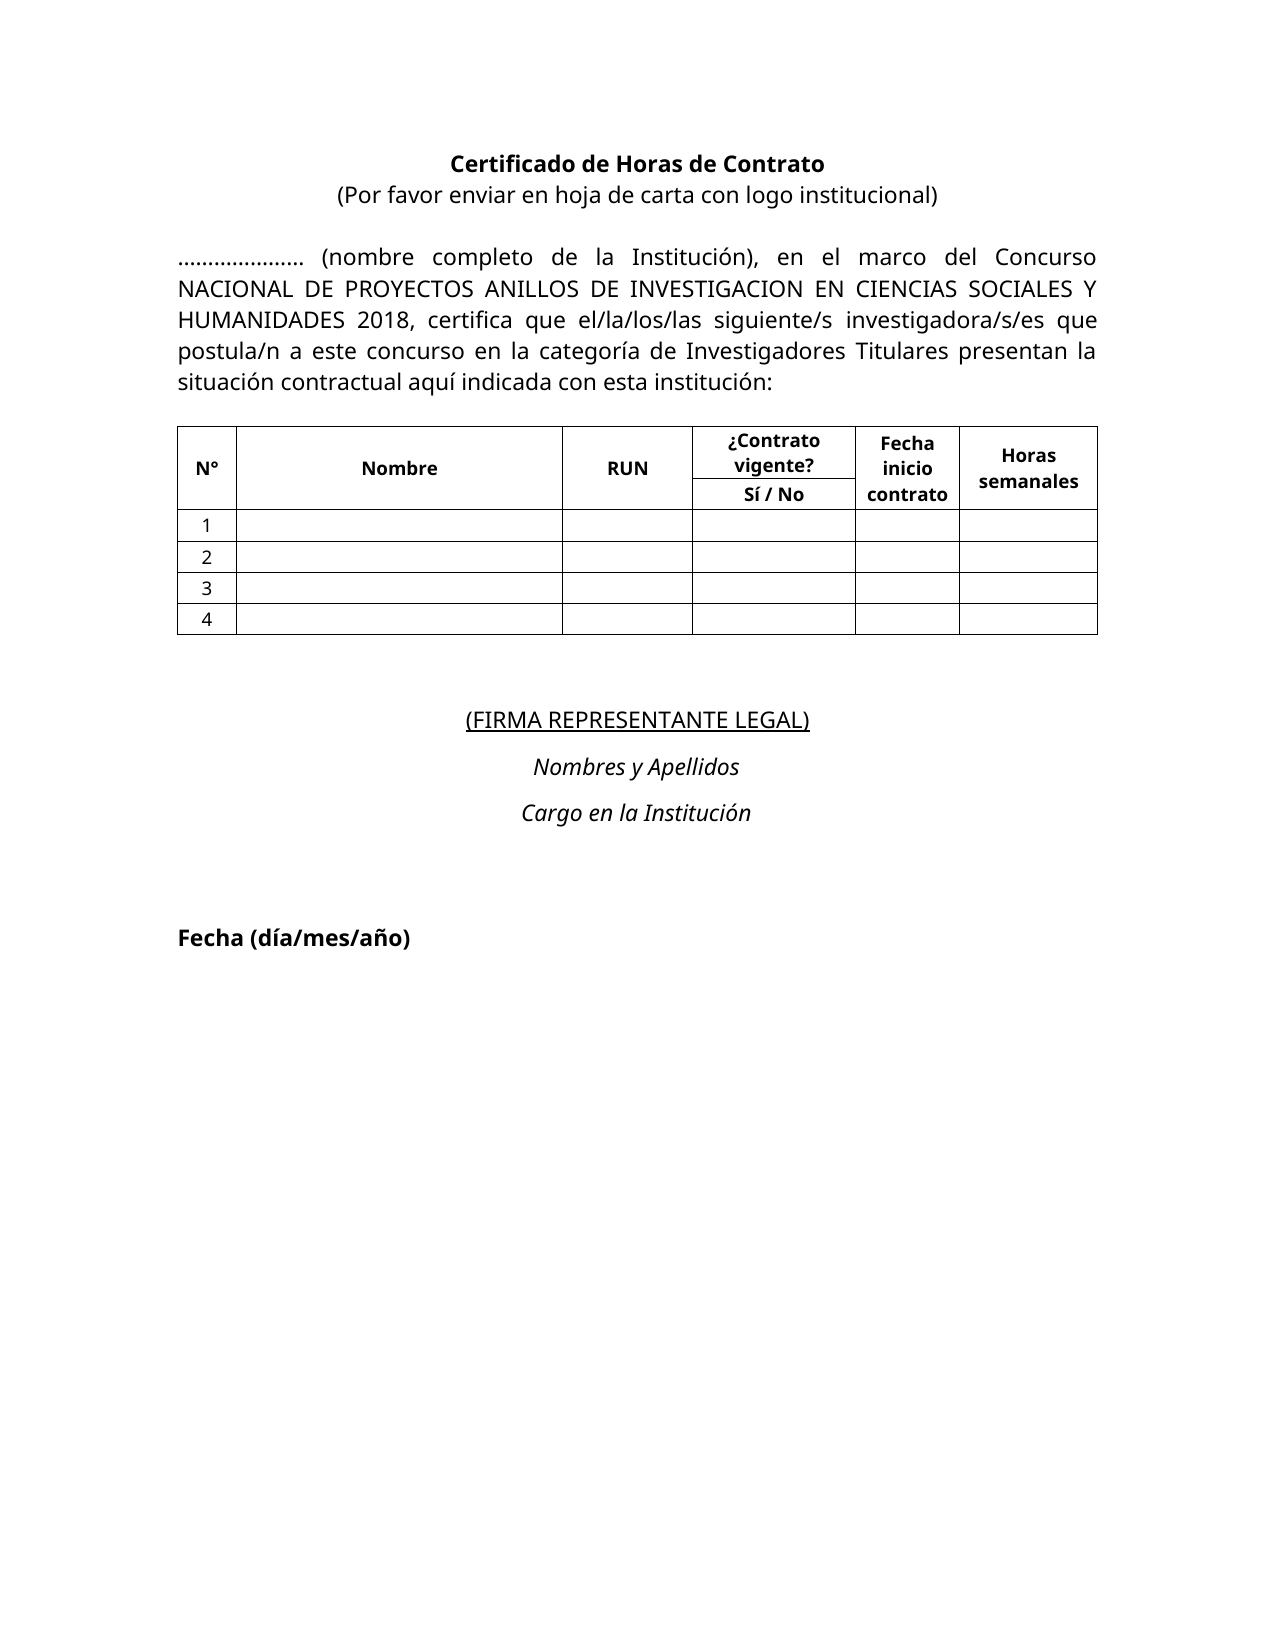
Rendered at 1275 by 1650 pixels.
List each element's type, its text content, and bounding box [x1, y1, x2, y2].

table_cell [693, 573, 855, 603]
table_cell [856, 573, 959, 603]
text Fecha (día/mes/año) [177, 922, 1098, 953]
table_cell [856, 604, 959, 634]
text Nombres y Apellidos [177, 750, 1098, 782]
table_cell [960, 542, 1097, 572]
table_cell 2 [178, 542, 236, 572]
table_header RUN [563, 427, 692, 509]
table_cell [693, 604, 855, 634]
table_cell [960, 573, 1097, 603]
table_cell [563, 510, 692, 541]
table_header Fecha inicio contrato [856, 427, 959, 509]
text (FIRMA REPRESENTANTE LEGAL) [177, 703, 1098, 735]
table_cell [693, 542, 855, 572]
table_cell Sí / No [693, 479, 855, 509]
text (Por favor enviar en hoja de carta con logo institucional) [177, 179, 1098, 210]
table_cell [237, 573, 562, 603]
text Certificado de Horas de Contrato [177, 148, 1098, 179]
table_cell [563, 604, 692, 634]
table_cell [856, 510, 959, 541]
table_cell [693, 510, 855, 541]
table_cell [960, 604, 1097, 634]
table_cell [563, 542, 692, 572]
table_cell [237, 604, 562, 634]
table_cell 4 [178, 604, 236, 634]
table_header Horas semanales [960, 427, 1097, 509]
text Cargo en la Institución [177, 797, 1098, 828]
table_header Nombre [237, 427, 562, 509]
table_cell [237, 510, 562, 541]
table_cell [563, 573, 692, 603]
table_header N° [178, 427, 236, 509]
text ………………… (nombre completo de la Institución), en el marco del Concurso NACIONAL DE PROYECTOS ANILLOS DE INVESTIGACION EN CIENCIAS SOCIALES Y HUMANIDADES 2018, certifica que el/la/los/las siguiente/s investigadora/s/es que postula/n a este concurso en la categoría de Investigadores Titulares presentan la situación contractual aquí indicada con esta institución: [177, 241, 1098, 398]
table_cell [237, 542, 562, 572]
table_cell [960, 510, 1097, 541]
table_cell 1 [178, 510, 236, 541]
table_cell [856, 542, 959, 572]
table_header ¿Contrato vigente? [693, 427, 855, 478]
table_cell 3 [178, 573, 236, 603]
